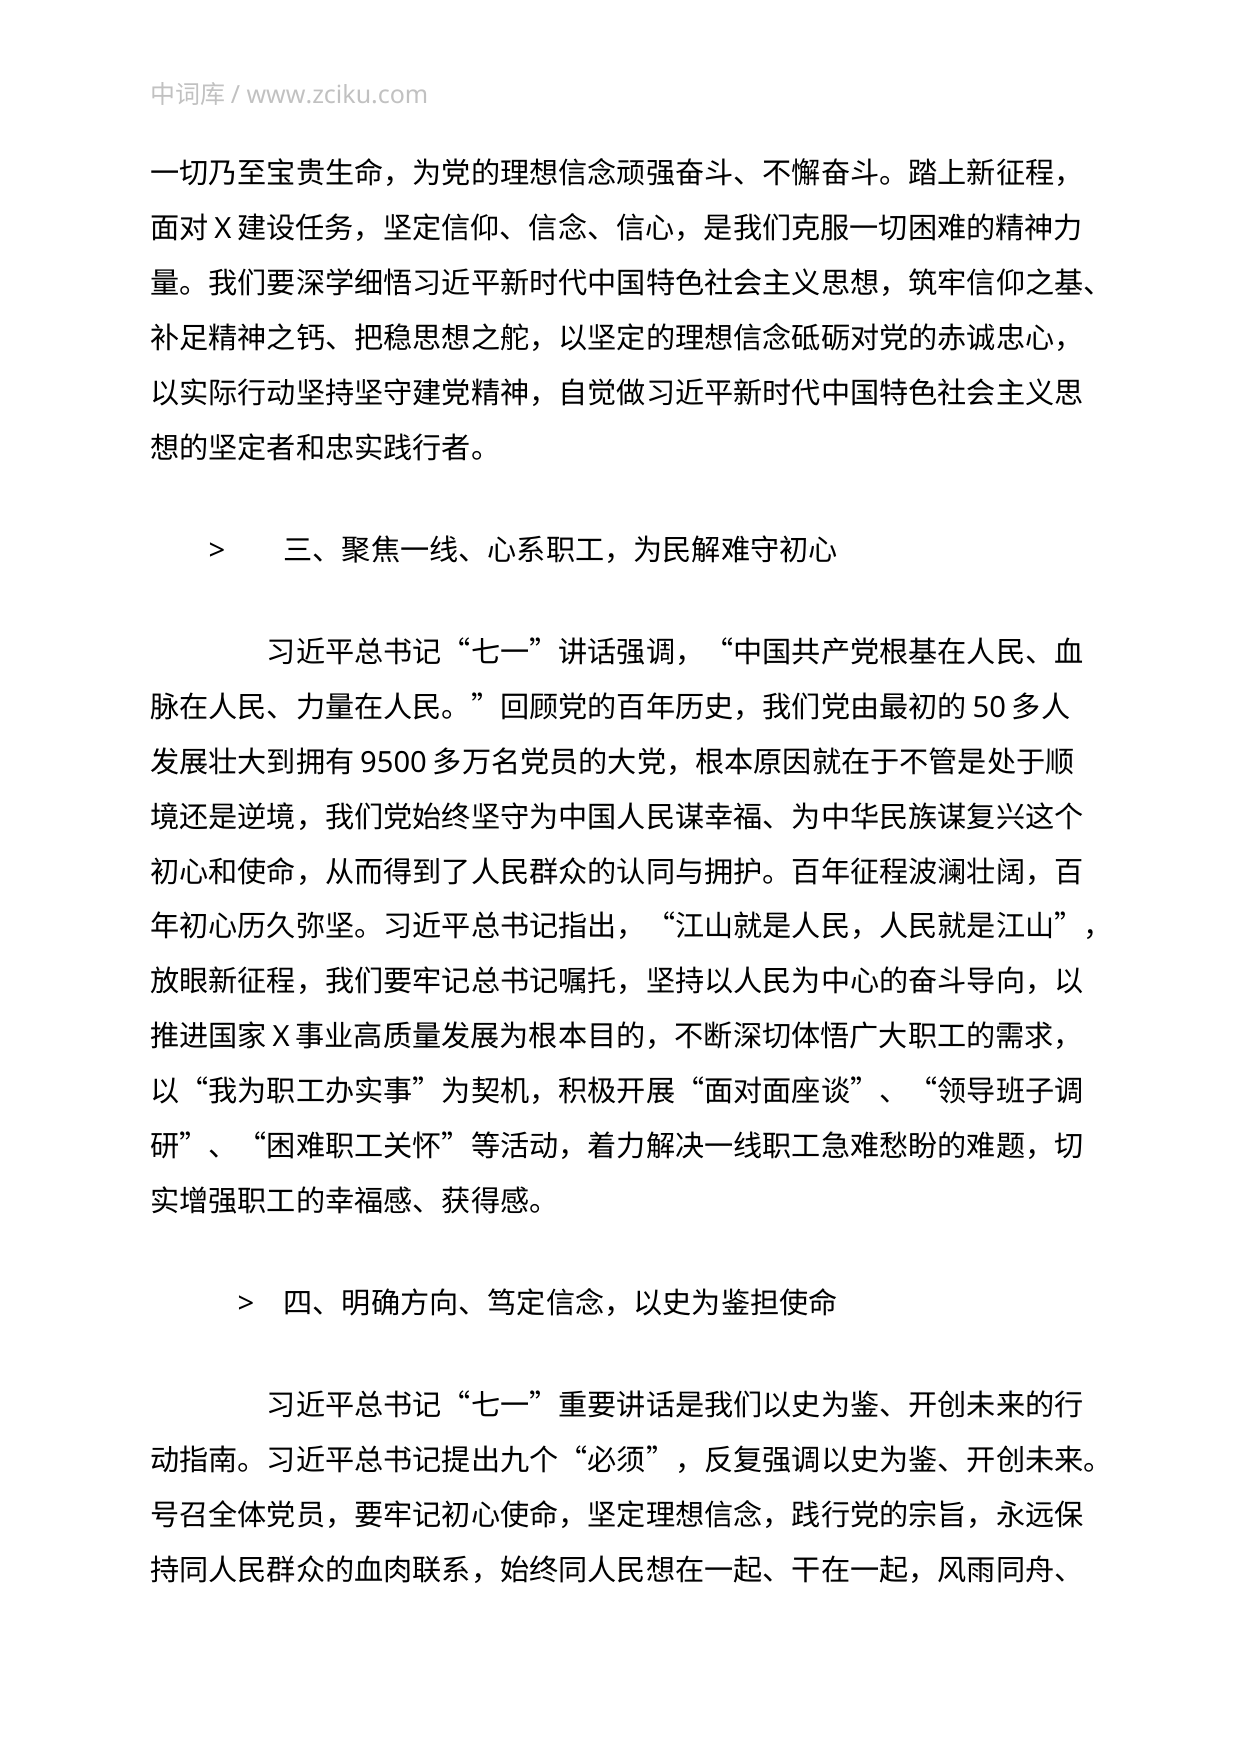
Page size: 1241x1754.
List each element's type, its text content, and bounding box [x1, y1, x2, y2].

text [150, 150, 1090, 467]
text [150, 1381, 1090, 1588]
text > 四、明确方向、笃定信念，以史为鉴担使命 [150, 1279, 1090, 1322]
text 习近平总书记“七一”讲话强调，“中国共产党根基在人民、血脉在人民、力量在人民。”回顾党的百年历史，我们党由最初的50多人发展壮大到拥有9500多万名党员的大党，根本原因就在于不管是处于顺境还是逆境，我们党始终坚守为中国人民谋幸福、为中华民族谋复兴这个初心和使命，从而得到了人民群众的认同与拥护。百年征程波澜壮阔，百年初心历久弥坚。习近平总书记指出，“江山就是人民，人民就是江山”，放眼新征程，我们要牢记总书记嘱托，坚持以人民为中心的奋斗导向，以推进国家X事业高质量发展为根本目的，不断深切体悟广大职工的需求，以“我为职工办实事”为契机，积极开展“面对面座谈”、“领导班子调研”、“困难职工关怀”等活动，着力解决一线职工急难愁盼的难题，切实增强职工的幸福感、获得感。 [150, 628, 1090, 1220]
text > 三、聚焦一线、心系职工，为民解难守初心 [150, 526, 1090, 569]
